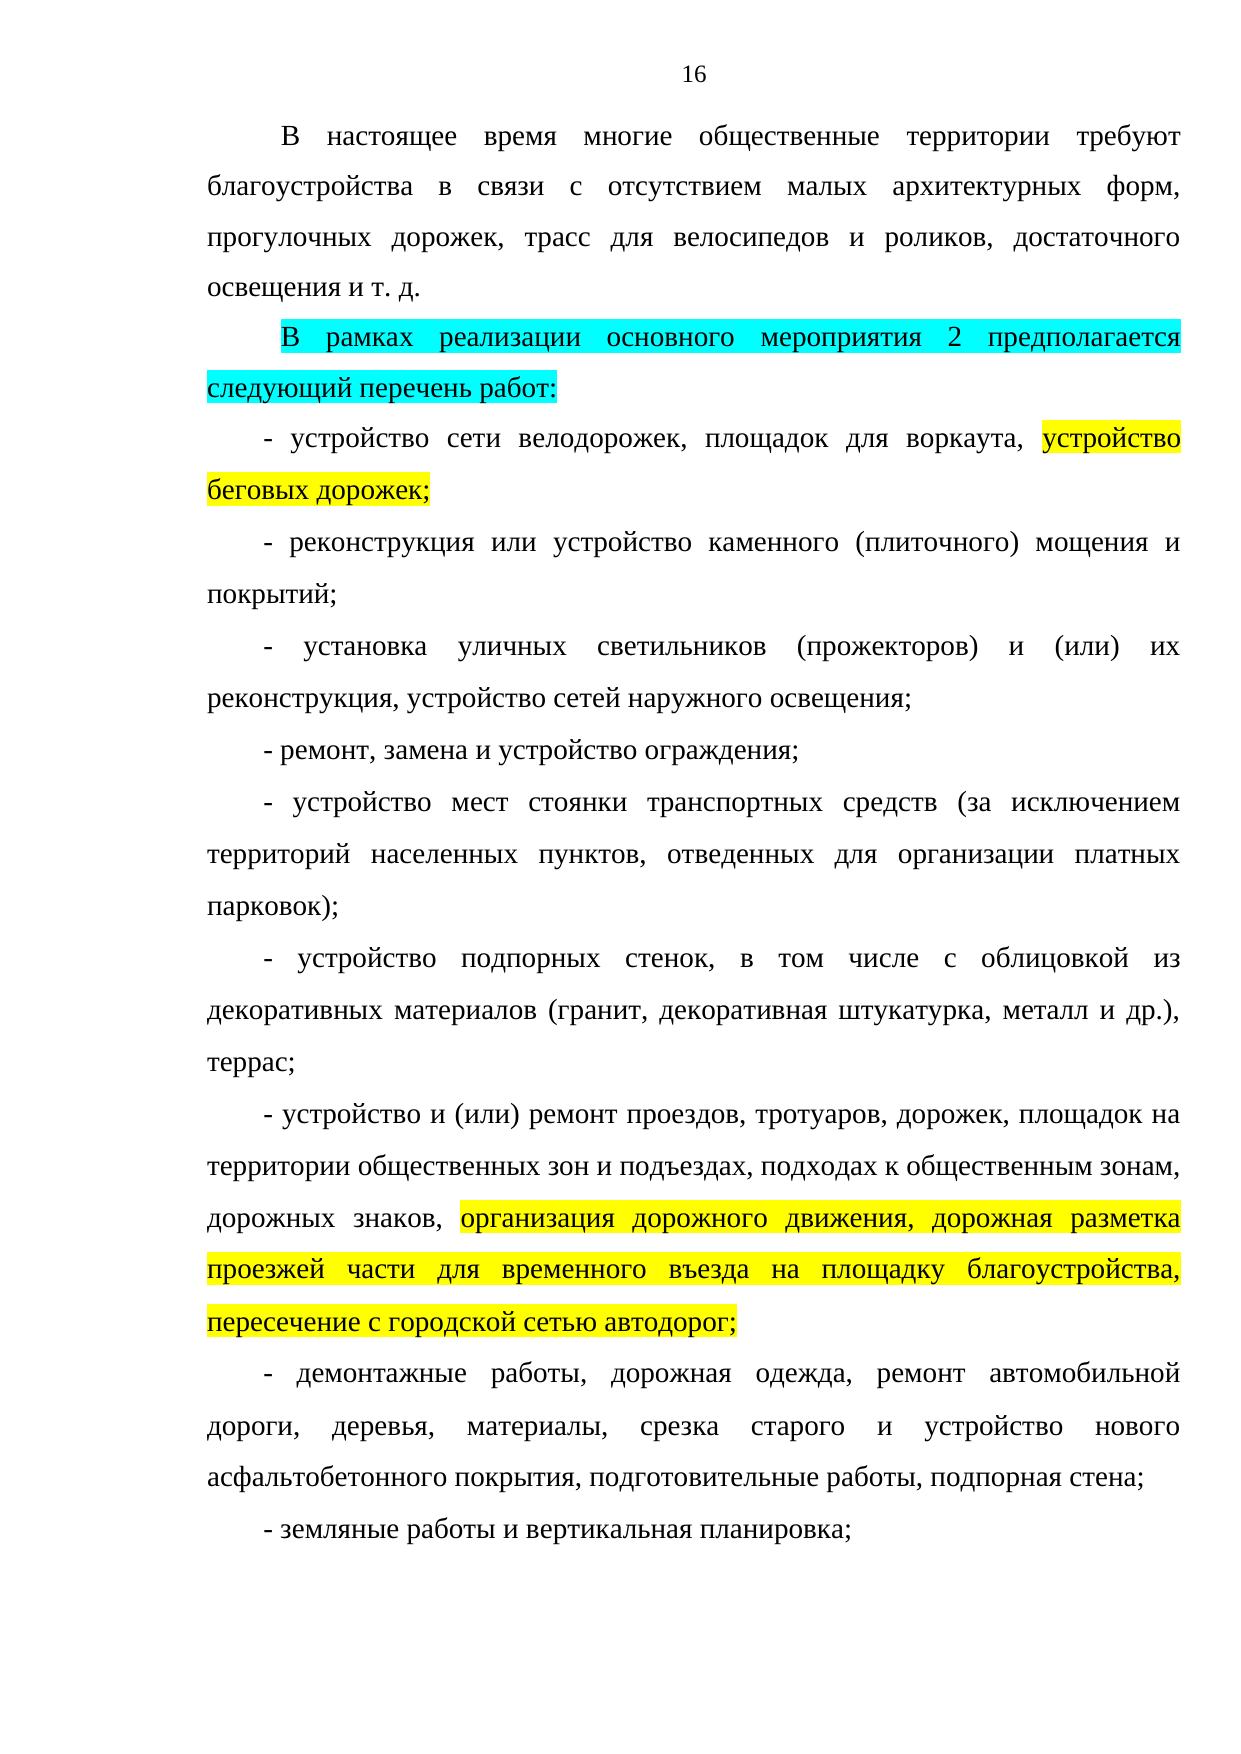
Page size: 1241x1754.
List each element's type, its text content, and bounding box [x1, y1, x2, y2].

text В настоящее время многие общественные территории требуют благоустройства в связи с отсутствием малых архитектурных форм, прогулочных дорожек, трасс для велосипедов и роликов, достаточного освещения и т. д. [207, 118, 1181, 303]
text - реконструкция или устройство каменного (плиточного) мощения и покрытий; [207, 524, 1181, 609]
text - устройство и (или) ремонт проездов, тротуаров, дорожек, площадок на территории общественных зон и подъездах, подходах к общественным зонам, дорожных знаков, организация дорожного движения, дорожная разметка проезжей части для временного въезда на площадку благоустройства, пересечение с городской сетью автодорог; [207, 1096, 1181, 1252]
text - демонтажные работы, дорожная одежда, ремонт автомобильной дороги, деревья, материалы, срезка старого и устройство нового асфальтобетонного покрытия, подготовительные работы, подпорная стена; [207, 1356, 1181, 1493]
text - устройство мест стоянки транспортных средств (за исключением территорий населенных пунктов, отведенных для организации платных парковок); [207, 784, 1181, 921]
text - устройство подпорных стенок, в том числе с облицовкой из декоративных материалов (гранит, декоративная штукатурка, металл и др.), террас; [207, 940, 1181, 1077]
text - устройство сети велодорожек, площадок для воркаута, устройство беговых дорожек; [207, 420, 1181, 506]
text - устройство и (или) ремонт проездов, тротуаров, дорожек, площадок на территории общественных зон и подъездах, подходах к общественным зонам, дорожных знаков, организация дорожного движения, дорожная разметка проезжей части для временного въезда на площадку благоустройства, пересечение с городской сетью автодорог; [207, 1285, 1181, 1337]
text В рамках реализации основного мероприятия 2 предполагается следующий перечень работ: [207, 319, 1181, 403]
text - земляные работы и вертикальная планировка; [207, 1512, 1181, 1545]
text - установка уличных светильников (прожекторов) и (или) их реконструкция, устройство сетей наружного освещения; [207, 628, 1181, 713]
text - ремонт, замена и устройство ограждения; [207, 732, 1181, 765]
